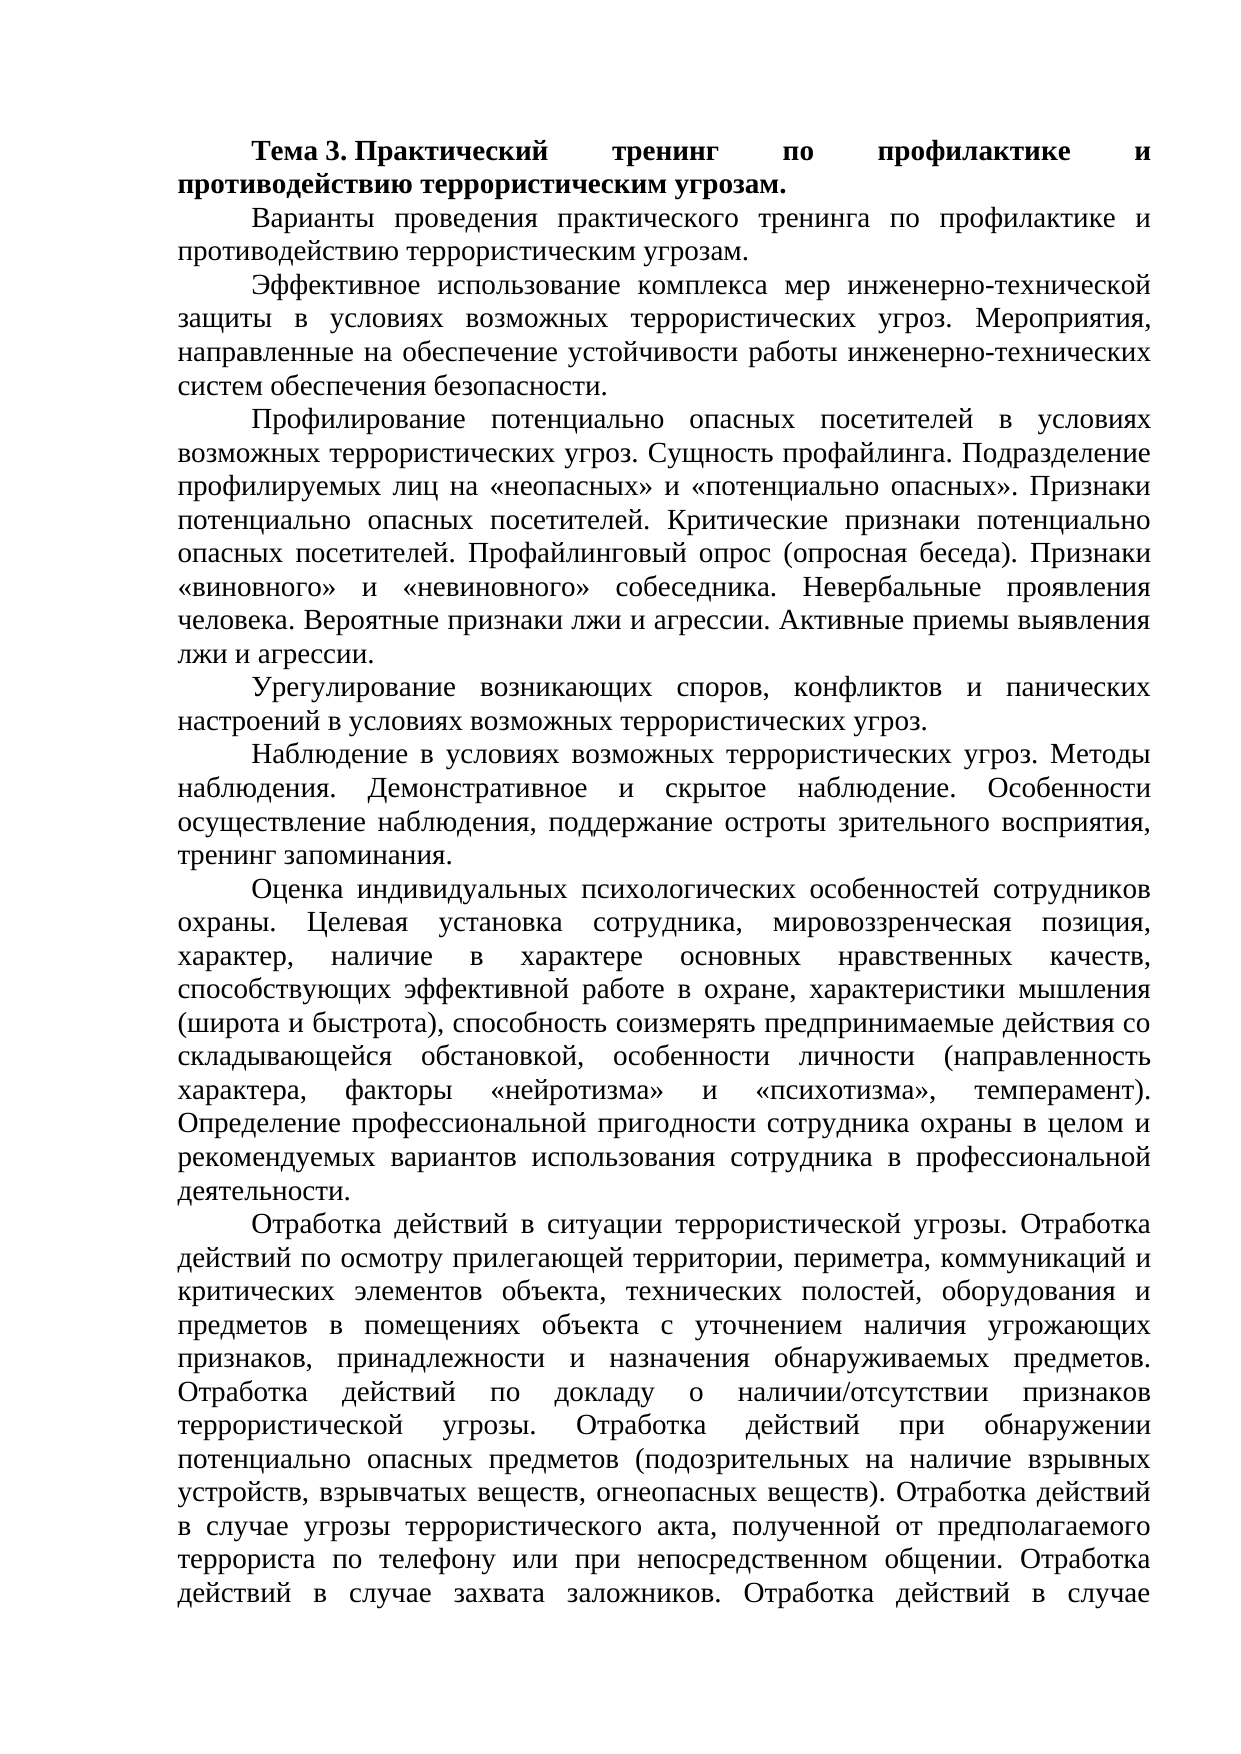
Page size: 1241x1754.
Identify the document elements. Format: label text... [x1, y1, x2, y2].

text Варианты проведения практического тренинга по профилактике и противодействию террористическим угрозам. [177, 200, 1152, 267]
text Профилирование потенциально опасных посетителей в условиях возможных террористических угроз. Сущность профайлинга. Подразделение профилируемых лиц на «неопасных» и «потенциально опасных». Признаки потенциально опасных посетителей. Критические признаки потенциально опасных посетителей. Профайлинговый опрос (опросная беседа). Признаки «виновного» и «невиновного» собеседника. Невербальные проявления человека. Вероятные признаки лжи и агрессии. Активные приемы выявления лжи и агрессии. [177, 401, 1152, 669]
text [177, 1206, 1152, 1609]
text Оценка индивидуальных психологических особенностей сотрудников охраны. Целевая установка сотрудника, мировоззренческая позиция, характер, наличие в характере основных нравственных качеств, способствующих эффективной работе в охране, характеристики мышления (широта и быстрота), способность соизмерять предпринимаемые действия со складывающейся обстановкой, особенности личности (направленность характера, факторы «нейротизма» и «психотизма», темперамент). Определение профессиональной пригодности сотрудника охраны в целом и рекомендуемых вариантов использования сотрудника в профессиональной деятельности. [177, 871, 1152, 1206]
text Наблюдение в условиях возможных террористических угроз. Методы наблюдения. Демонстративное и скрытое наблюдение. Особенности осуществление наблюдения, поддержание остроты зрительного восприятия, тренинг запоминания. [177, 737, 1152, 871]
text Тема 3. Практический тренинг по профилактике и противодействию террористическим угрозам. [177, 133, 1152, 200]
text Эффективное использование комплекса мер инженерно-технической защиты в условиях возможных террористических угроз. Мероприятия, направленные на обеспечение устойчивости работы инженерно-технических систем обеспечения безопасности. [177, 267, 1152, 401]
text Урегулирование возникающих споров, конфликтов и панических настроений в условиях возможных террористических угроз. [177, 669, 1152, 737]
